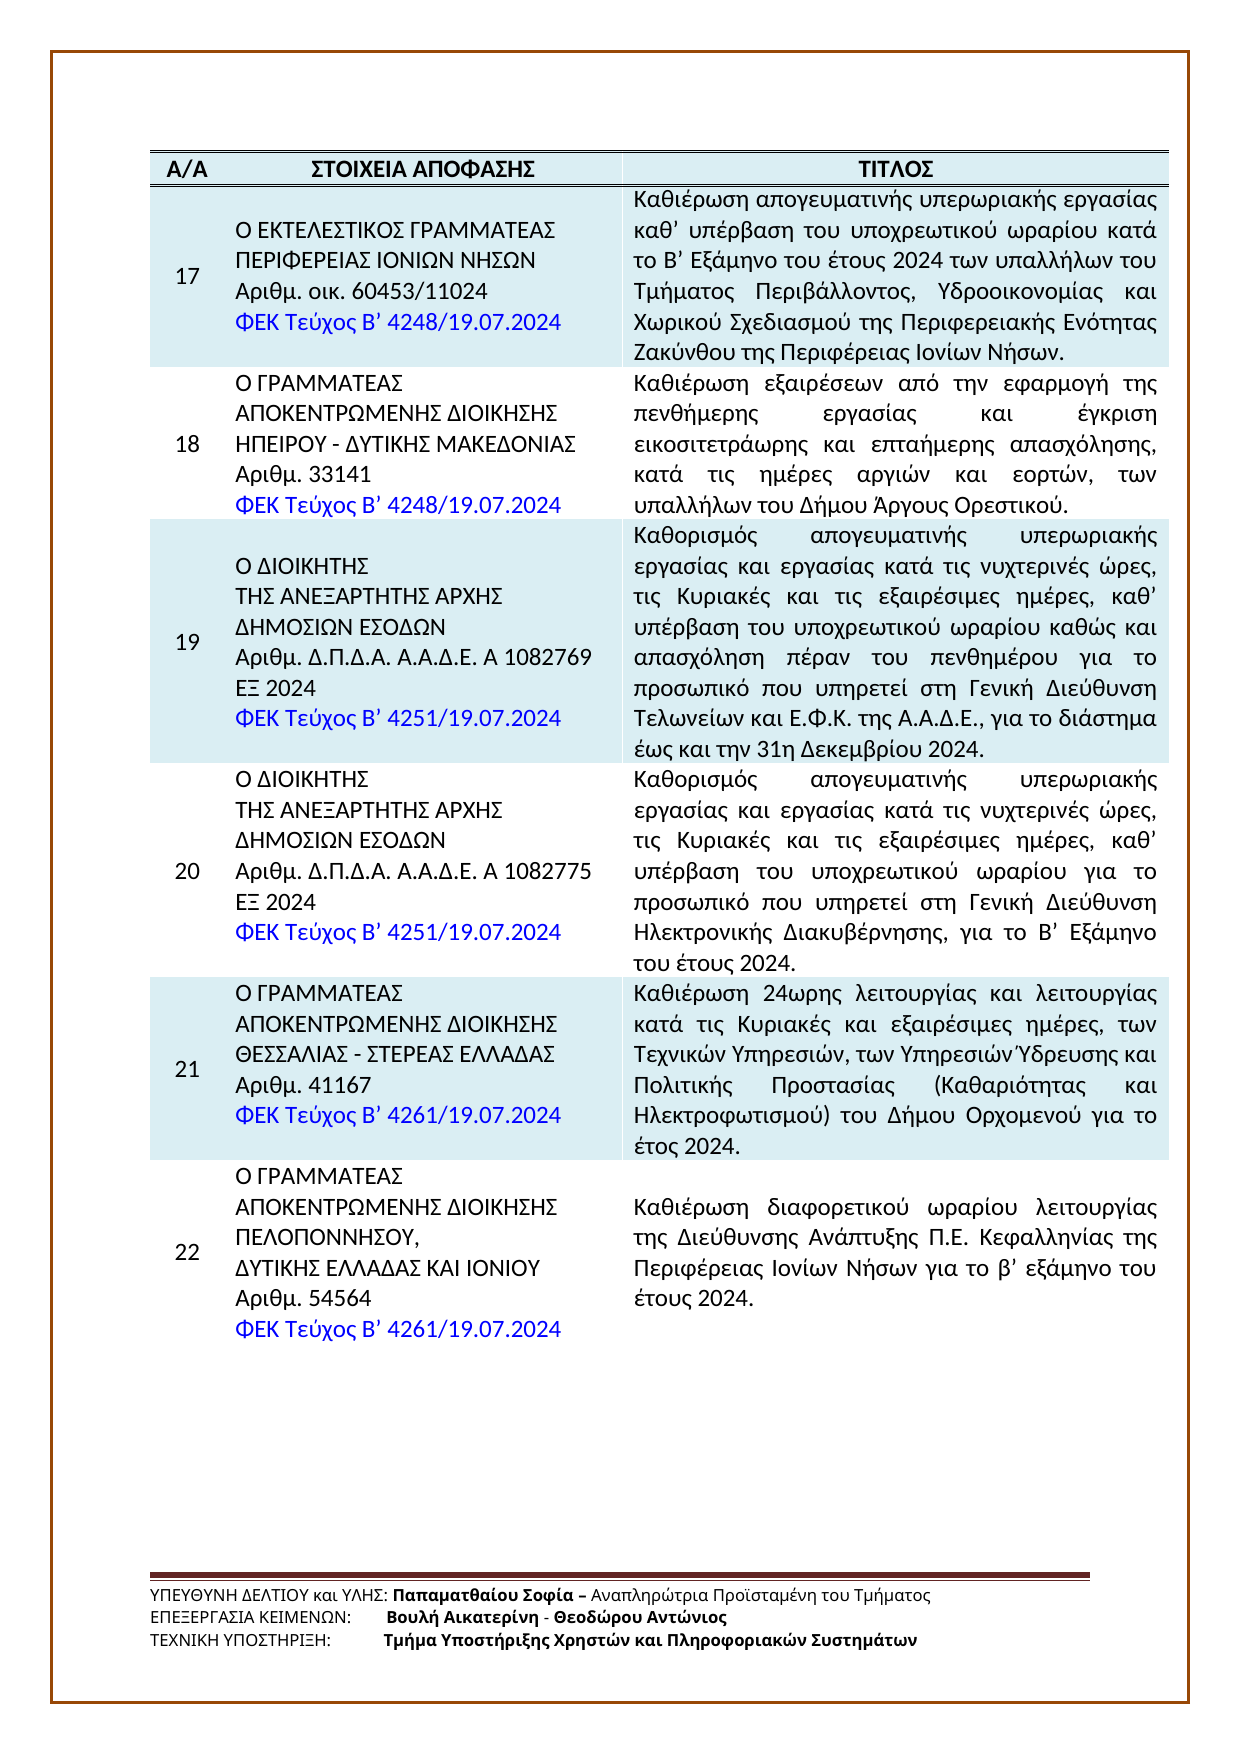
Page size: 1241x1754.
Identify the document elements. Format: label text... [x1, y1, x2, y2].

table_cell Ο ΓΡΑΜΜΑΤΕΑΣ ΑΠΟΚΕΝΤΡΩΜΕΝΗΣ ΔΙΟΙΚΗΣΗΣ ΠΕΛΟΠΟΝΝΗΣΟΥ, ΔΥΤΙΚΗΣ ΕΛΛΑΔΑΣ ΚΑΙ ΙΟΝΙΟΥ Αριθμ. 54564 ΦΕΚ Τεύχος B’ 4261/19.07.2024 [224, 1160, 622, 1343]
table_cell 19 [150, 519, 224, 763]
table_cell Καθιέρωση εξαιρέσεων από την εφαρμογή της πενθήμερης εργασίας και έγκριση εικοσιτετράωρης και επταήμερης απασχόλησης, κατά τις ημέρες αργιών και εορτών, των υπαλλήλων του Δήμου Άργους Ορεστικού. [623, 367, 1169, 519]
table_header ΣΤΟΙΧΕΙΑ ΑΠΟΦΑΣΗΣ [224, 153, 622, 184]
table_cell Ο ΓΡΑΜΜΑΤΕΑΣ ΑΠΟΚΕΝΤΡΩΜΕΝΗΣ ΔΙΟΙΚΗΣΗΣ ΘΕΣΣΑΛΙΑΣ - ΣΤΕΡΕΑΣ ΕΛΛΑΔΑΣ Aριθμ. 41167 ΦΕΚ Τεύχος B’ 4261/19.07.2024 [224, 977, 622, 1160]
table_cell 18 [150, 367, 224, 519]
table_cell Καθορισμός απογευματινής υπερωριακής εργασίας και εργασίας κατά τις νυχτερινές ώρες, τις Κυριακές και τις εξαιρέσιμες ημέρες, καθ’ υπέρβαση του υποχρεωτικού ωραρίου καθώς και απασχόληση πέραν του πενθημέρου για το προσωπικό που υπηρετεί στη Γενική Διεύθυνση Τελωνείων και Ε.Φ.Κ. της Α.Α.Δ.Ε., για το διάστημα έως και την 31η Δεκεμβρίου 2024. [623, 519, 1169, 763]
table_cell Ο ΔΙΟΙΚΗΤΗΣ ΤΗΣ ΑΝΕΞΑΡΤΗΤΗΣ ΑΡΧΗΣ ΔΗΜΟΣΙΩΝ ΕΣΟΔΩΝ Αριθμ. Δ.Π.Δ.Α. Α.Α.Δ.Ε. Α 1082775 ΕΞ 2024 ΦΕΚ Τεύχος B’ 4251/19.07.2024 [224, 764, 622, 977]
table_cell Καθορισμός απογευματινής υπερωριακής εργασίας και εργασίας κατά τις νυχτερινές ώρες, τις Κυριακές και τις εξαιρέσιμες ημέρες, καθ’ υπέρβαση του υποχρεωτικού ωραρίου για το προσωπικό που υπηρετεί στη Γενική Διεύθυνση Ηλεκτρονικής Διακυβέρνησης, για το Β’ Εξάμηνο του έτους 2024. [623, 764, 1169, 977]
table_cell Ο ΓΡΑΜΜΑΤΕΑΣ ΑΠΟΚΕΝΤΡΩΜΕΝΗΣ ΔΙΟΙΚΗΣΗΣ ΗΠΕΙΡΟΥ - ΔΥΤΙΚΗΣ ΜΑΚΕΔΟΝΙΑΣ Αριθμ. 33141 ΦΕΚ Τεύχος B’ 4248/19.07.2024 [224, 367, 622, 519]
table_header A/A [150, 153, 224, 184]
table_cell Καθιέρωση διαφορετικού ωραρίου λειτουργίας της Διεύθυνσης Ανάπτυξης Π.Ε. Κεφαλληνίας της Περιφέρειας Ιονίων Νήσων για το β’ εξάμηνο του έτους 2024. [623, 1160, 1169, 1343]
table_header ΤΙΤΛΟΣ [623, 153, 1169, 184]
table_cell Καθιέρωση απογευματινής υπερωριακής εργασίας καθ’ υπέρβαση του υποχρεωτικού ωραρίου κατά το B’ Εξάμηνο του έτους 2024 των υπαλλήλων του Τμήματος Περιβάλλοντος, Υδροοικονομίας και Χωρικού Σχεδιασμού της Περιφερειακής Ενότητας Ζακύνθου της Περιφέρειας Ιονίων Νήσων. [623, 187, 1169, 367]
table_cell Καθιέρωση 24ωρης λειτουργίας και λειτουργίας κατά τις Κυριακές και εξαιρέσιμες ημέρες, των Τεχνικών Υπηρεσιών, των Υπηρεσιών Ύδρευσης και Πολιτικής Προστασίας (Καθαριότητας και Ηλεκτροφωτισμού) του Δήμου Ορχομενού για το έτος 2024. [623, 977, 1169, 1160]
table_cell 17 [150, 187, 224, 367]
table_cell Ο ΔΙΟΙΚΗΤΗΣ ΤΗΣ ΑΝΕΞΑΡΤΗΤΗΣ ΑΡΧΗΣ ΔΗΜΟΣΙΩΝ ΕΣΟΔΩΝ Αριθμ. Δ.Π.Δ.Α. Α.Α.Δ.Ε. Α 1082769 ΕΞ 2024 ΦΕΚ Τεύχος B’ 4251/19.07.2024 [224, 519, 622, 763]
table_cell Ο ΕΚΤΕΛΕΣΤΙΚΟΣ ΓΡΑΜΜΑΤΕΑΣ ΠΕΡΙΦΕΡΕΙΑΣ ΙΟΝΙΩΝ ΝΗΣΩΝ Αριθμ. oικ. 60453/11024 ΦΕΚ Τεύχος B’ 4248/19.07.2024 [224, 187, 622, 367]
table_cell 21 [150, 977, 224, 1160]
table_cell 22 [150, 1160, 224, 1343]
table_cell 20 [150, 764, 224, 977]
